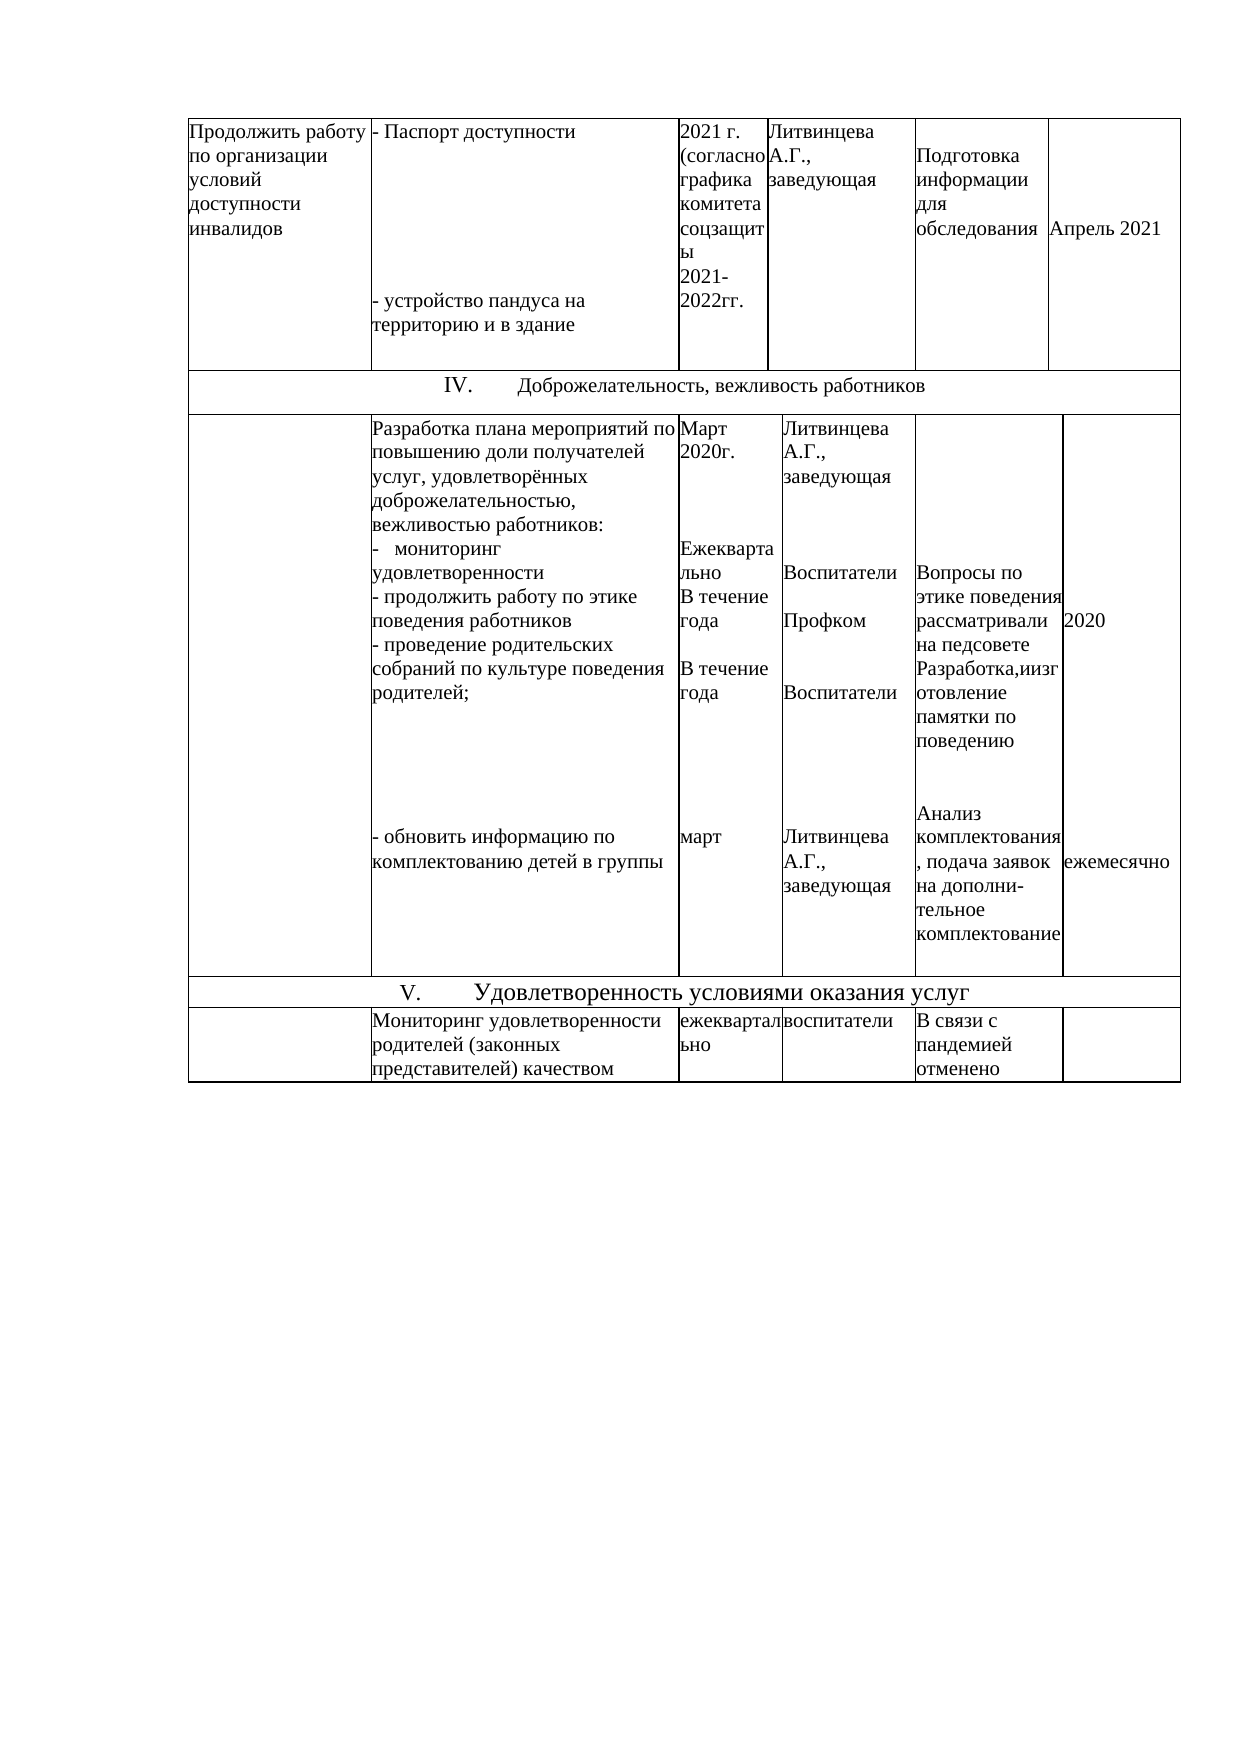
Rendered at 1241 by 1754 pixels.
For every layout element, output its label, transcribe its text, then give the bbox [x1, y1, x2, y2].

table_cell [1064, 1008, 1180, 1081]
table_cell Доброжелательность, вежливость работников [189, 371, 1180, 414]
table_cell Март 2020г. Ежеквартально В течение года В течение года март [680, 415, 782, 976]
table_cell Вопросы по этике поведения рассматривали на педсовете Разработка,иизготовление памятки по поведению Анализ комплектования, подача заявок на дополни-тельное комплектование [916, 415, 1062, 976]
table_cell 2021 г.(согласно графика комитета соцзащиты 2021- 2022гг. [680, 119, 767, 370]
table_cell [189, 415, 371, 976]
table_cell Подготовка информации для обследования [916, 119, 1048, 370]
table_cell ежеквартально [680, 1008, 782, 1081]
table_cell В связи с пандемией отменено [916, 1008, 1062, 1081]
table_cell Литвинцева А.Г., заведующая [769, 119, 915, 370]
table_cell Продолжить работу по организации условий доступности инвалидов [189, 119, 371, 370]
table_cell - Паспорт доступности - устройство пандуса на территорию и в здание [372, 119, 678, 370]
table_cell Литвинцева А.Г., заведующая Воспитатели Профком Воспитатели Литвинцева А.Г., заведующая [783, 415, 915, 976]
table_cell Мониторинг удовлетворенности родителей (законных представителей) качеством условий. [372, 1008, 678, 1081]
table_cell Апрель 2021 [1049, 119, 1180, 370]
table_cell Разработка плана мероприятий по повышению доли получателей услуг, удовлетворённых доброжелательностью, вежливостью работников: - мониторинг удовлетворенности - продолжить работу по этике поведения работников - проведение родительских собраний по культуре поведения родителей; - обновить информацию по комплектованию детей в группы [372, 415, 678, 976]
table_cell [189, 1008, 371, 1081]
table_cell Удовлетворенность условиями оказания услуг [189, 977, 1180, 1007]
table_cell 2020 ежемесячно [1064, 415, 1180, 976]
table_cell воспитатели [783, 1008, 915, 1081]
